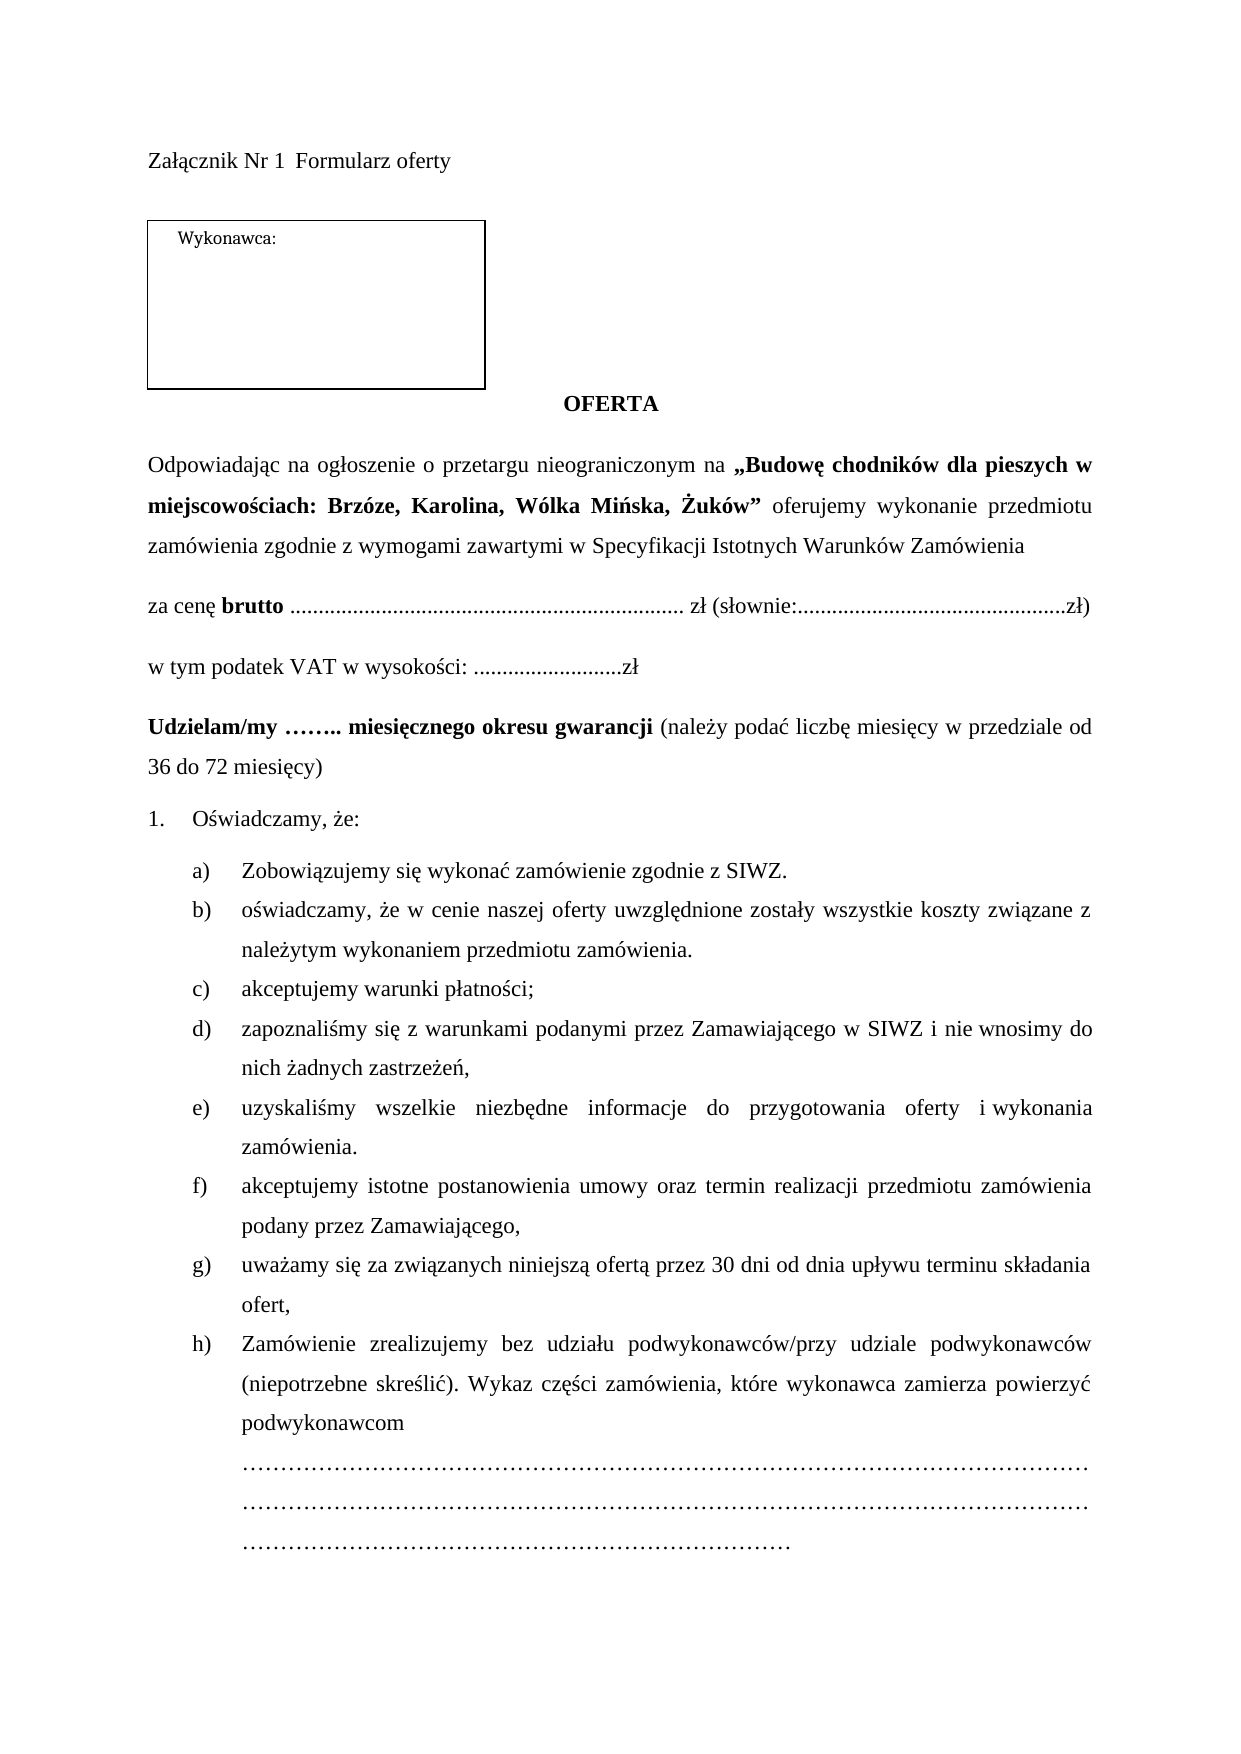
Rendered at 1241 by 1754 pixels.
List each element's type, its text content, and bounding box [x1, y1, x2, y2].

text …………………………………………………………………………………………………………………………………………………………………………………………………………………………………………………………………… [241, 1449, 1093, 1554]
text Załącznik Nr 1 Formularz oferty [148, 148, 1093, 174]
text OFERTA [129, 391, 1093, 417]
list uzyskaliśmy wszelkie niezbędne informacje do przygotowania oferty i wykonania zamówienia. [192, 1093, 1093, 1159]
list akceptujemy warunki płatności; [192, 975, 1093, 1001]
text w tym podatek VAT w wysokości: ..........................zł [148, 653, 1093, 679]
list akceptujemy istotne postanowienia umowy oraz termin realizacji przedmiotu zamówienia podany przez Zamawiającego, [192, 1172, 1093, 1238]
text Odpowiadając na ogłoszenie o przetargu nieograniczonym na „Budowę chodników dla pieszych w miejscowościach: Brzóze, Karolina, Wólka Mińska, Żuków” oferujemy wykonanie przedmiotu zamówienia zgodnie z wymogami zawartymi w Specyfikacji Istotnych Warunków Zamówienia [148, 451, 1093, 559]
text Udzielam/my …….. miesięcznego okresu gwarancji (należy podać liczbę miesięcy w przedziale od 36 do 72 miesięcy) [148, 713, 1093, 779]
text za cenę brutto ..................................................................... zł (słownie:...............................................zł) [148, 593, 1093, 619]
list zapoznaliśmy się z warunkami podanymi przez Zamawiającego w SIWZ i nie wnosimy do nich żadnych zastrzeżeń, [192, 1014, 1093, 1080]
list Zamówienie zrealizujemy bez udziału podwykonawców/przy udziale podwykonawców (niepotrzebne skreślić). Wykaz części zamówienia, które wykonawca zamierza powierzyć podwykonawcom [192, 1330, 1093, 1436]
list uważamy się za związanych niniejszą ofertą przez 30 dni od dnia upływu terminu składania ofert, [192, 1251, 1093, 1317]
list Oświadczamy, że: [148, 805, 1093, 831]
list oświadczamy, że w cenie naszej oferty uwzględnione zostały wszystkie koszty związane z należytym wykonaniem przedmiotu zamówienia. [192, 896, 1093, 962]
list Zobowiązujemy się wykonać zamówienie zgodnie z SIWZ. [192, 857, 1093, 883]
